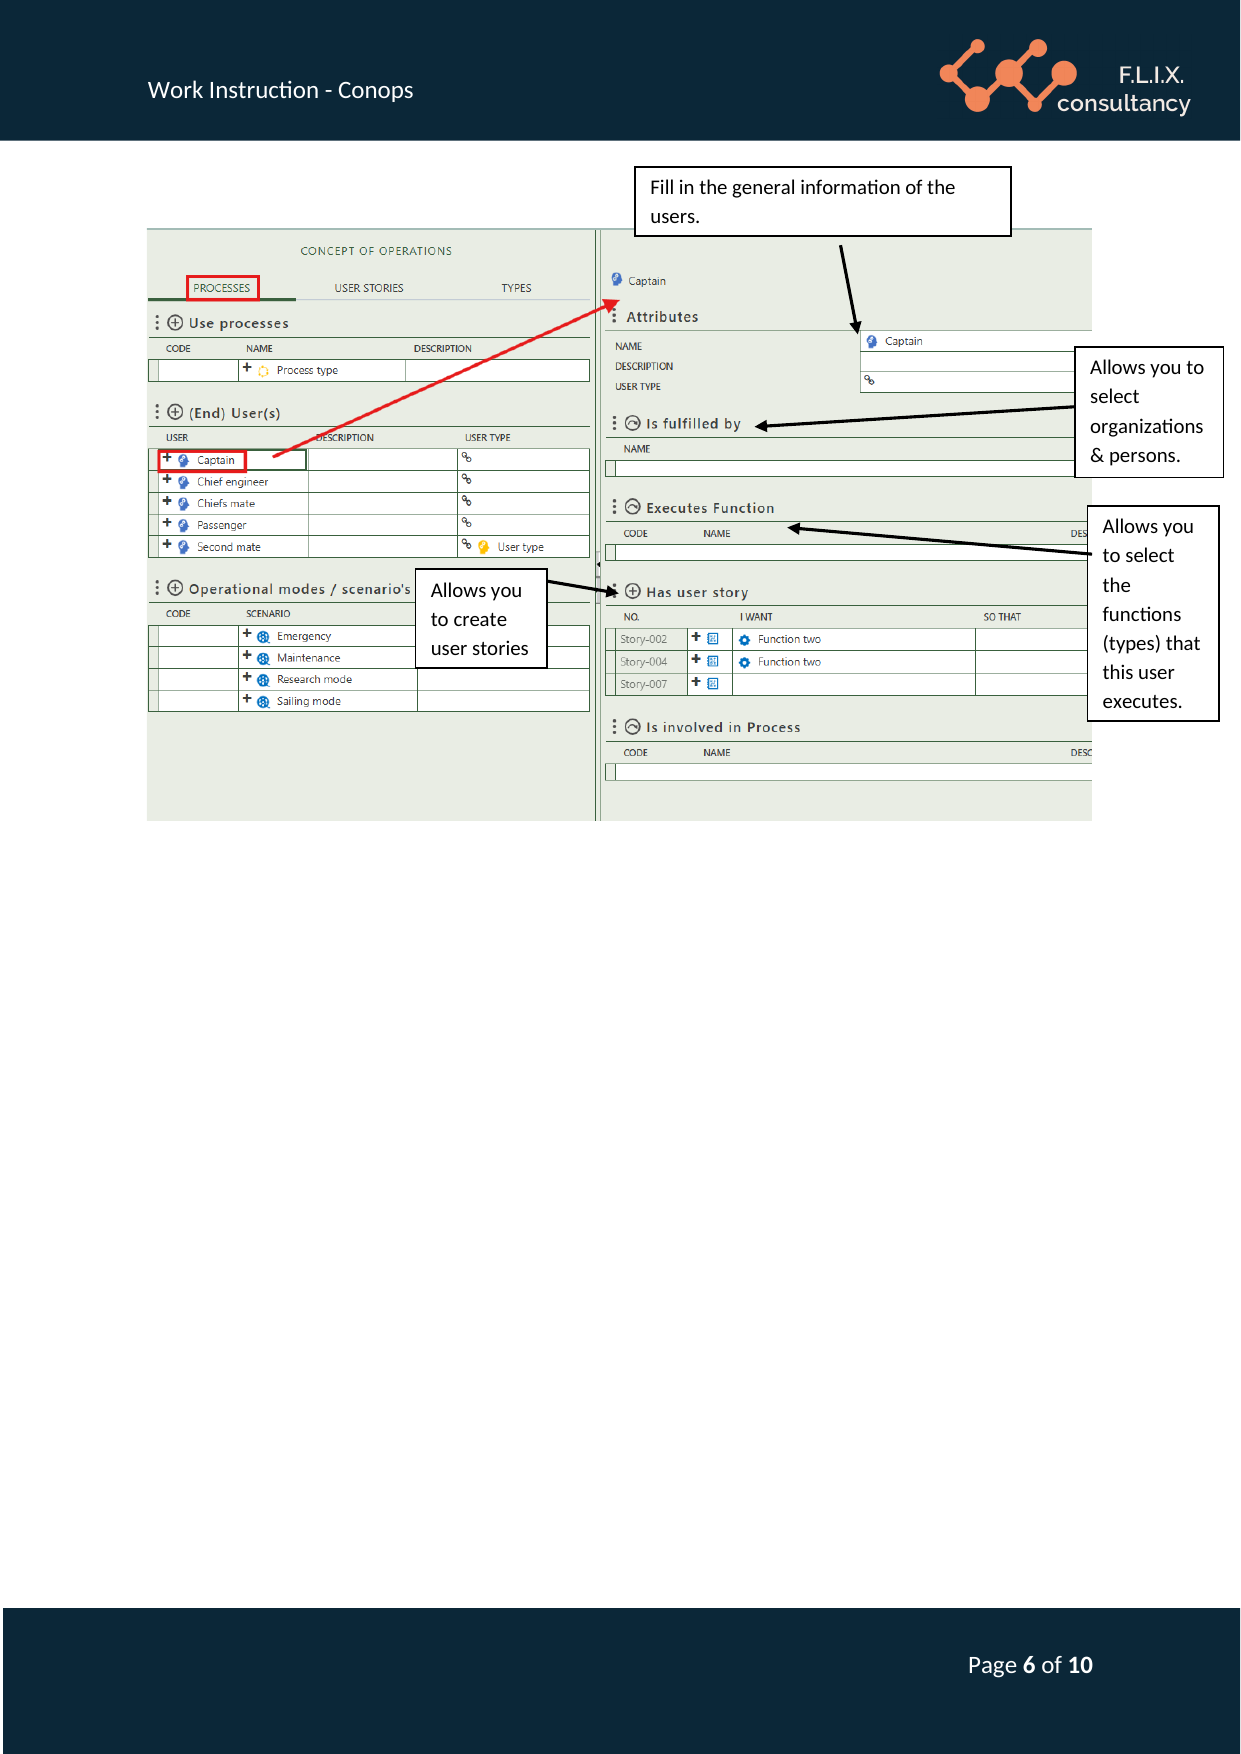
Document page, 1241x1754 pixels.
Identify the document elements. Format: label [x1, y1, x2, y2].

picture [937, 34, 1192, 119]
picture [146, 228, 1092, 821]
